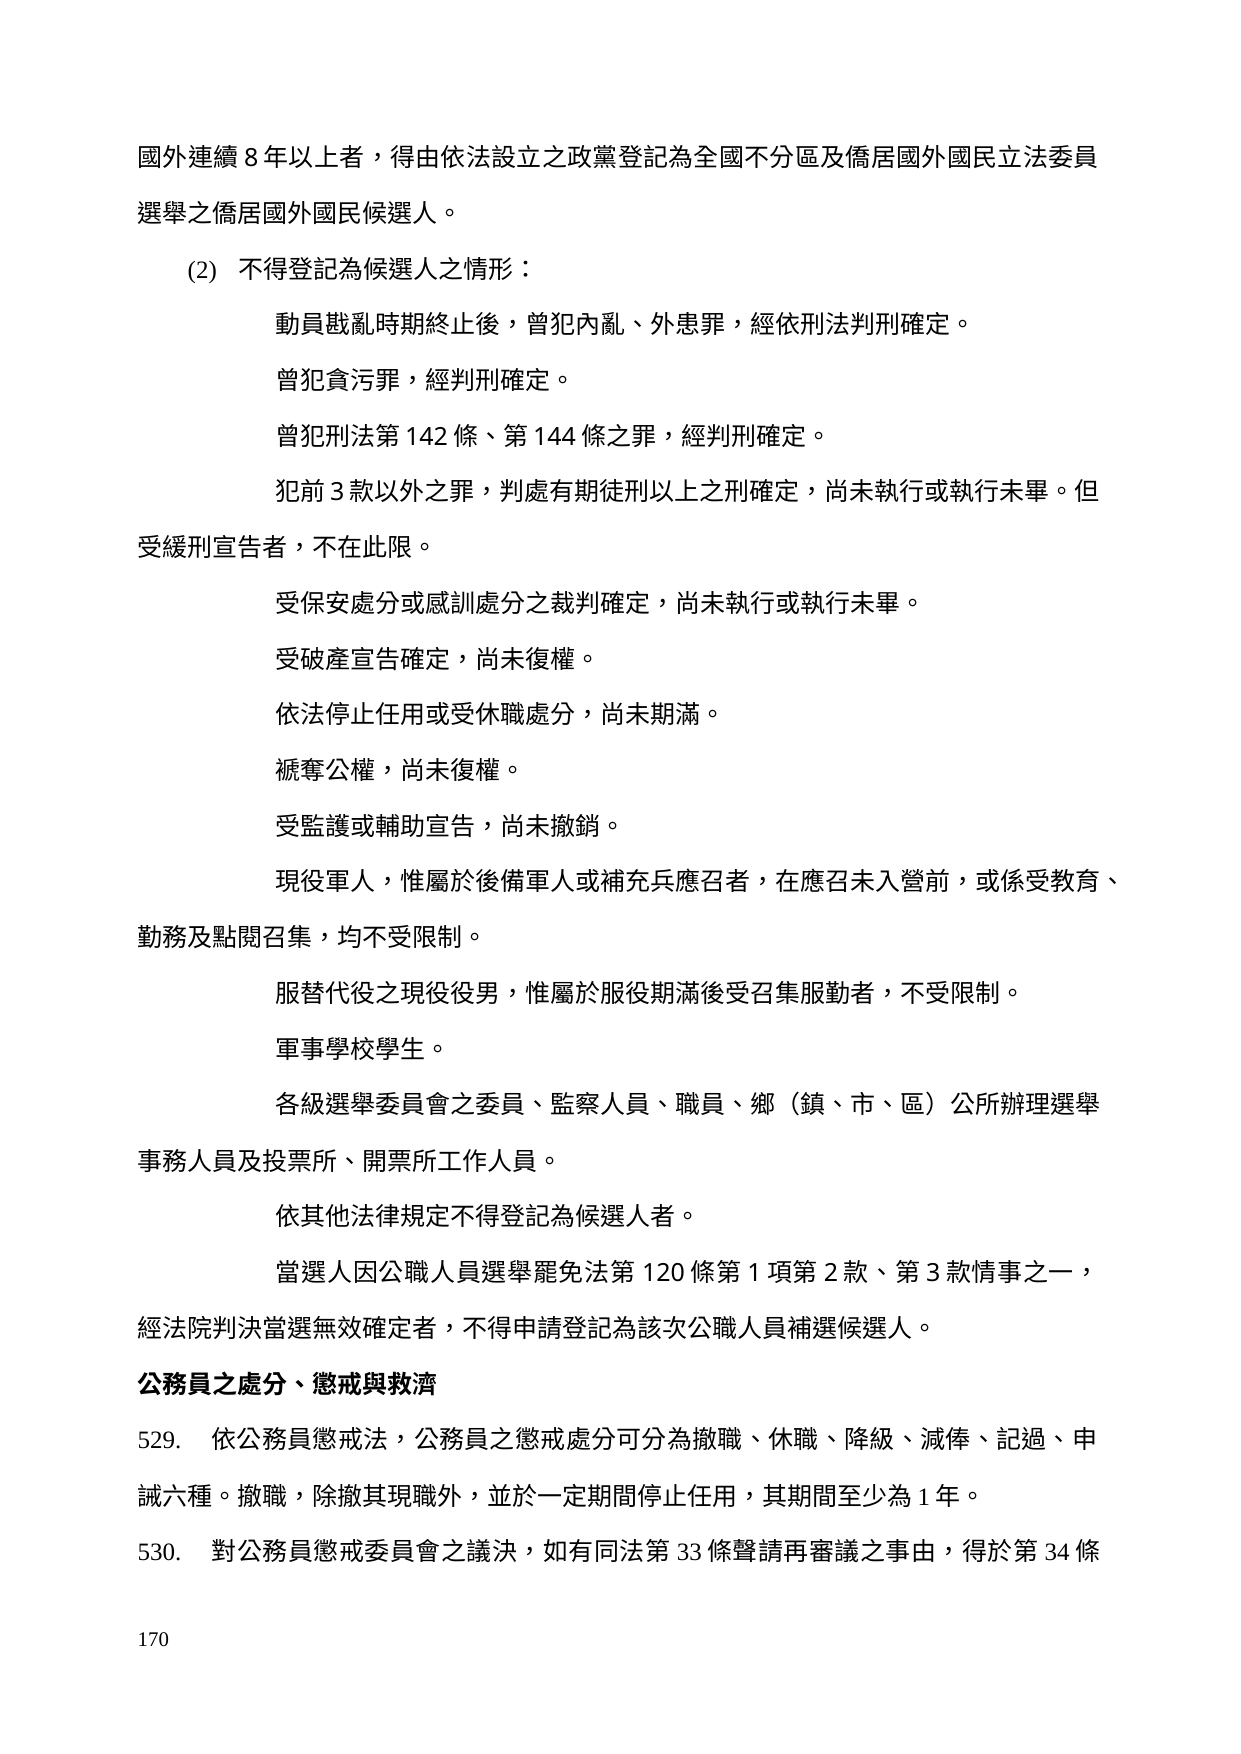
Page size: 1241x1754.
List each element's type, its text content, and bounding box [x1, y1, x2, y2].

text 犯前3款以外之罪，判處有期徒刑以上之刑確定，尚未執行或執行未畢。但受緩刑宣告者，不在此限。 [137, 471, 1100, 565]
text 公務員之處分、懲戒與救濟 [137, 1363, 1100, 1401]
text 受監護或輔助宣告，尚未撤銷。 [137, 805, 1100, 843]
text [137, 137, 1100, 230]
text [137, 1531, 1100, 1568]
text 依其他法律規定不得登記為候選人者。 [137, 1196, 1100, 1233]
text 褫奪公權，尚未復權。 [137, 750, 1100, 787]
text 軍事學校學生。 [137, 1028, 1100, 1066]
text 動員戡亂時期終止後，曾犯內亂、外患罪，經依刑法判刑確定。 [137, 304, 1100, 342]
text 各級選舉委員會之委員、監察人員、職員、鄉（鎮、市、區）公所辦理選舉事務人員及投票所、開票所工作人員。 [137, 1084, 1100, 1178]
text 現役軍人，惟屬於後備軍人或補充兵應召者，在應召未入營前，或係受教育、勤務及點閱召集，均不受限制。 [137, 861, 1100, 955]
text 依公務員懲戒法，公務員之懲戒處分可分為撤職、休職、降級、減俸、記過、申誡六種。撤職，除撤其現職外，並於一定期間停止任用，其期間至少為1年。 [137, 1419, 1100, 1513]
text 當選人因公職人員選舉罷免法第120條第1項第2款、第3款情事之一，經法院判決當選無效確定者，不得申請登記為該次公職人員補選候選人。 [137, 1252, 1100, 1345]
text 受破產宣告確定，尚未復權。 [137, 638, 1100, 676]
text 曾犯刑法第142條、第144條之罪，經判刑確定。 [137, 415, 1100, 453]
text 受保安處分或感訓處分之裁判確定，尚未執行或執行未畢。 [137, 583, 1100, 620]
text 曾犯貪污罪，經判刑確定。 [137, 360, 1100, 397]
text 依法停止任用或受休職處分，尚未期滿。 [137, 694, 1100, 732]
text 服替代役之現役役男，惟屬於服役期滿後受召集服勤者，不受限制。 [137, 973, 1100, 1010]
list 不得登記為候選人之情形： [137, 248, 1100, 286]
